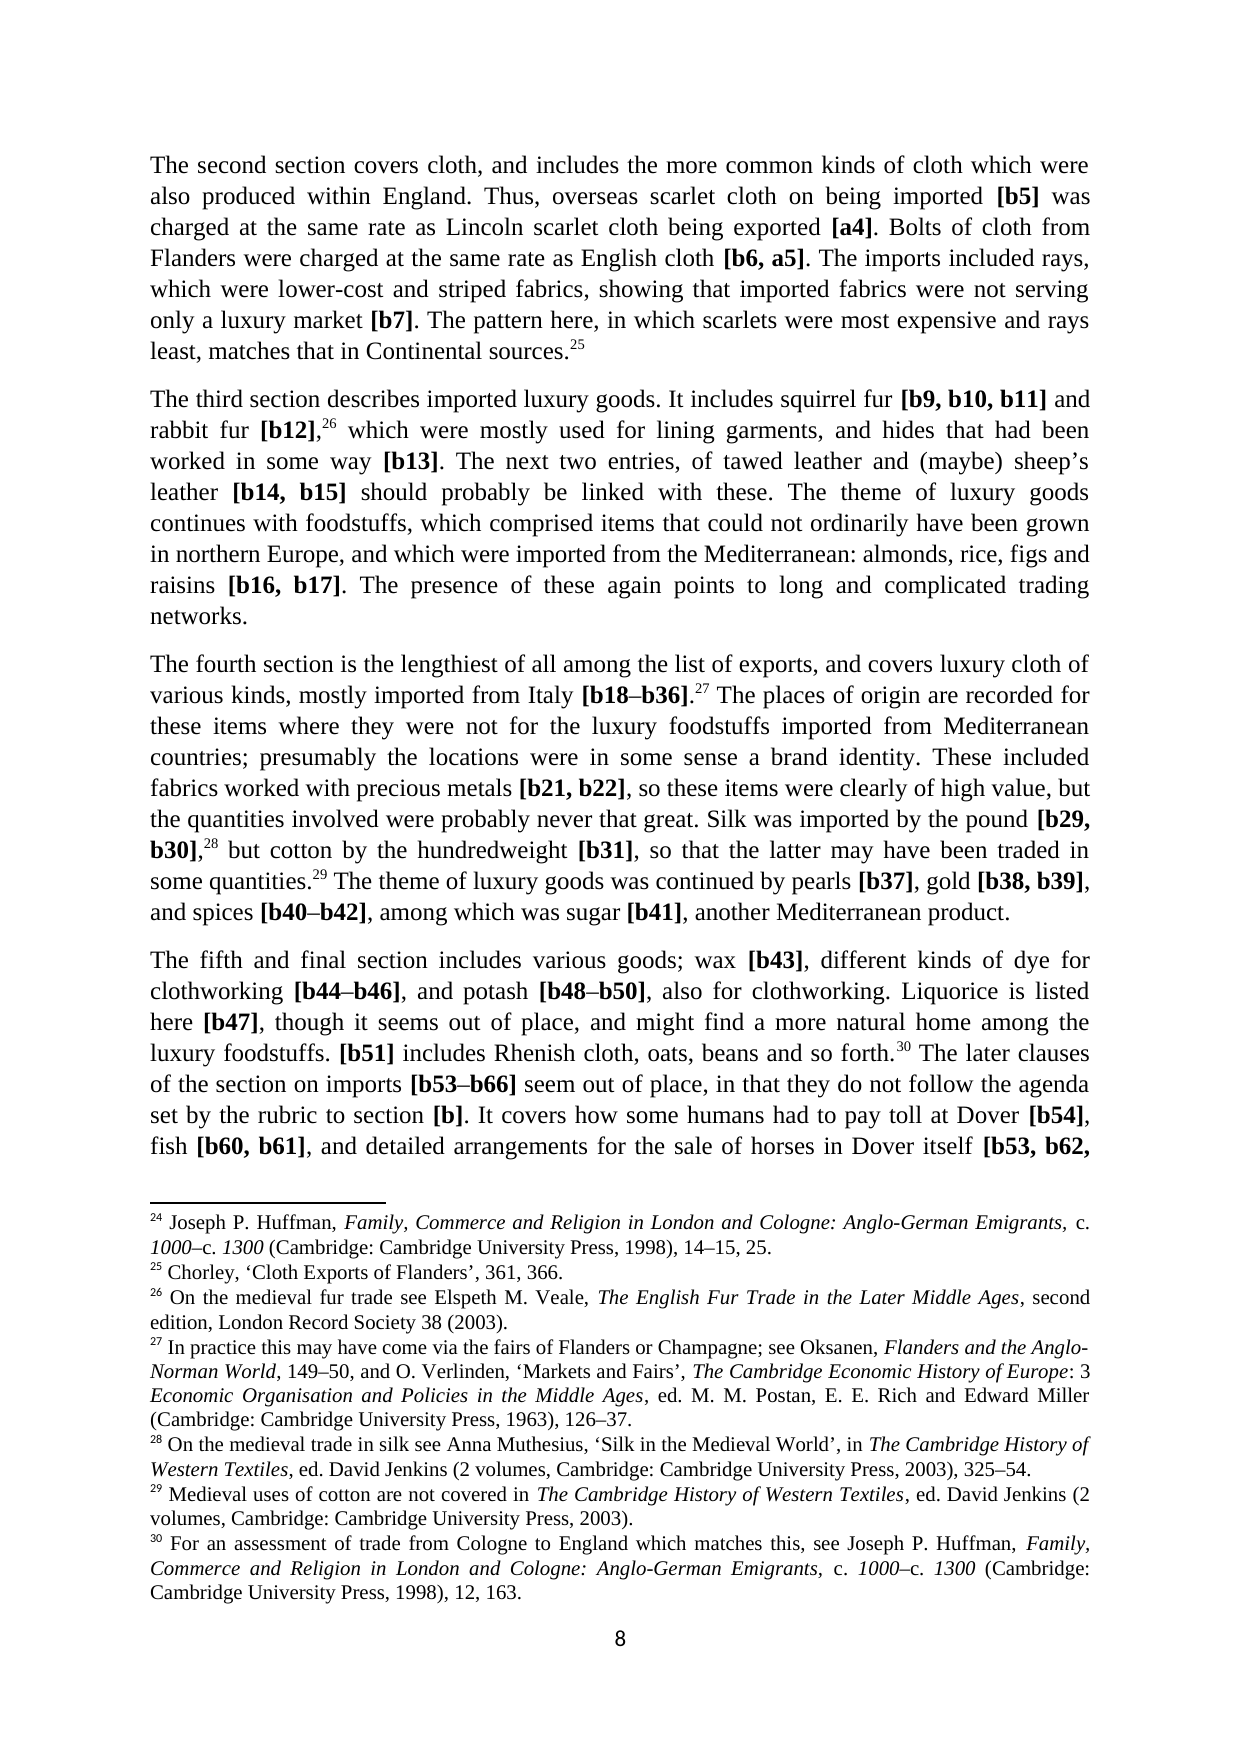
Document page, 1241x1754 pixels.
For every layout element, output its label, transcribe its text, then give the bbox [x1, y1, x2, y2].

text The third section describes imported luxury goods. It includes squirrel fur [b9, b10, b11] and rabbit fur [b12], which were mostly used for lining garments, and hides that had been worked in some way [b13]. The next two entries, of tawed leather and (maybe) sheep’s leather [b14, b15] should probably be linked with these. The theme of luxury goods continues with foodstuffs, which comprised items that could not ordinarily have been grown in northern Europe, and which were imported from the Mediterranean: almonds, rice, figs and raisins [b16, b17]. The presence of these again points to long and complicated trading networks. [150, 384, 1090, 630]
text The fourth section is the lengthiest of all among the list of exports, and covers luxury cloth of various kinds, mostly imported from Italy [b18–b36]. The places of origin are recorded for these items where they were not for the luxury foodstuffs imported from Mediterranean countries; presumably the locations were in some sense a brand identity. These included fabrics worked with precious metals [b21, b22], so these items were clearly of high value, but the quantities involved were probably never that great. Silk was imported by the pound [b29, b30], but cotton by the hundredweight [b31], so that the latter may have been traded in some quantities. The theme of luxury goods was continued by pearls [b37], gold [b38, b39], and spices [b40–b42], among which was sugar [b41], another Mediterranean product. [150, 649, 1090, 926]
text The fifth and final section includes various goods; wax [b43], different kinds of dye for clothworking [b44–b46], and potash [b48–b50], also for clothworking. Liquorice is listed here [b47], though it seems out of place, and might find a more natural home among the luxury foodstuffs. [b51] includes Rhenish cloth, oats, beans and so forth. The later clauses of the section on imports [b53–b66] seem out of place, in that they do not follow the agenda set by the rubric to section [b]. It covers how some humans had to pay toll at Dover [b54], fish [b60, b61], and detailed arrangements for the sale of horses in Dover itself [b53, b62, b63, b64], among other matters. Overall, the list of imports points to how demand was diversified and varied. [150, 945, 1090, 1160]
text The second section covers cloth, and includes the more common kinds of cloth which were also produced within England. Thus, overseas scarlet cloth on being imported [b5] was charged at the same rate as Lincoln scarlet cloth being exported [a4]. Bolts of cloth from Flanders were charged at the same rate as English cloth [b6, a5]. The imports included rays, which were lower-cost and striped fabrics, showing that imported fabrics were not serving only a luxury market [b7]. The pattern here, in which scarlets were most expensive and rays least, matches that in Continental sources. [150, 150, 1090, 365]
